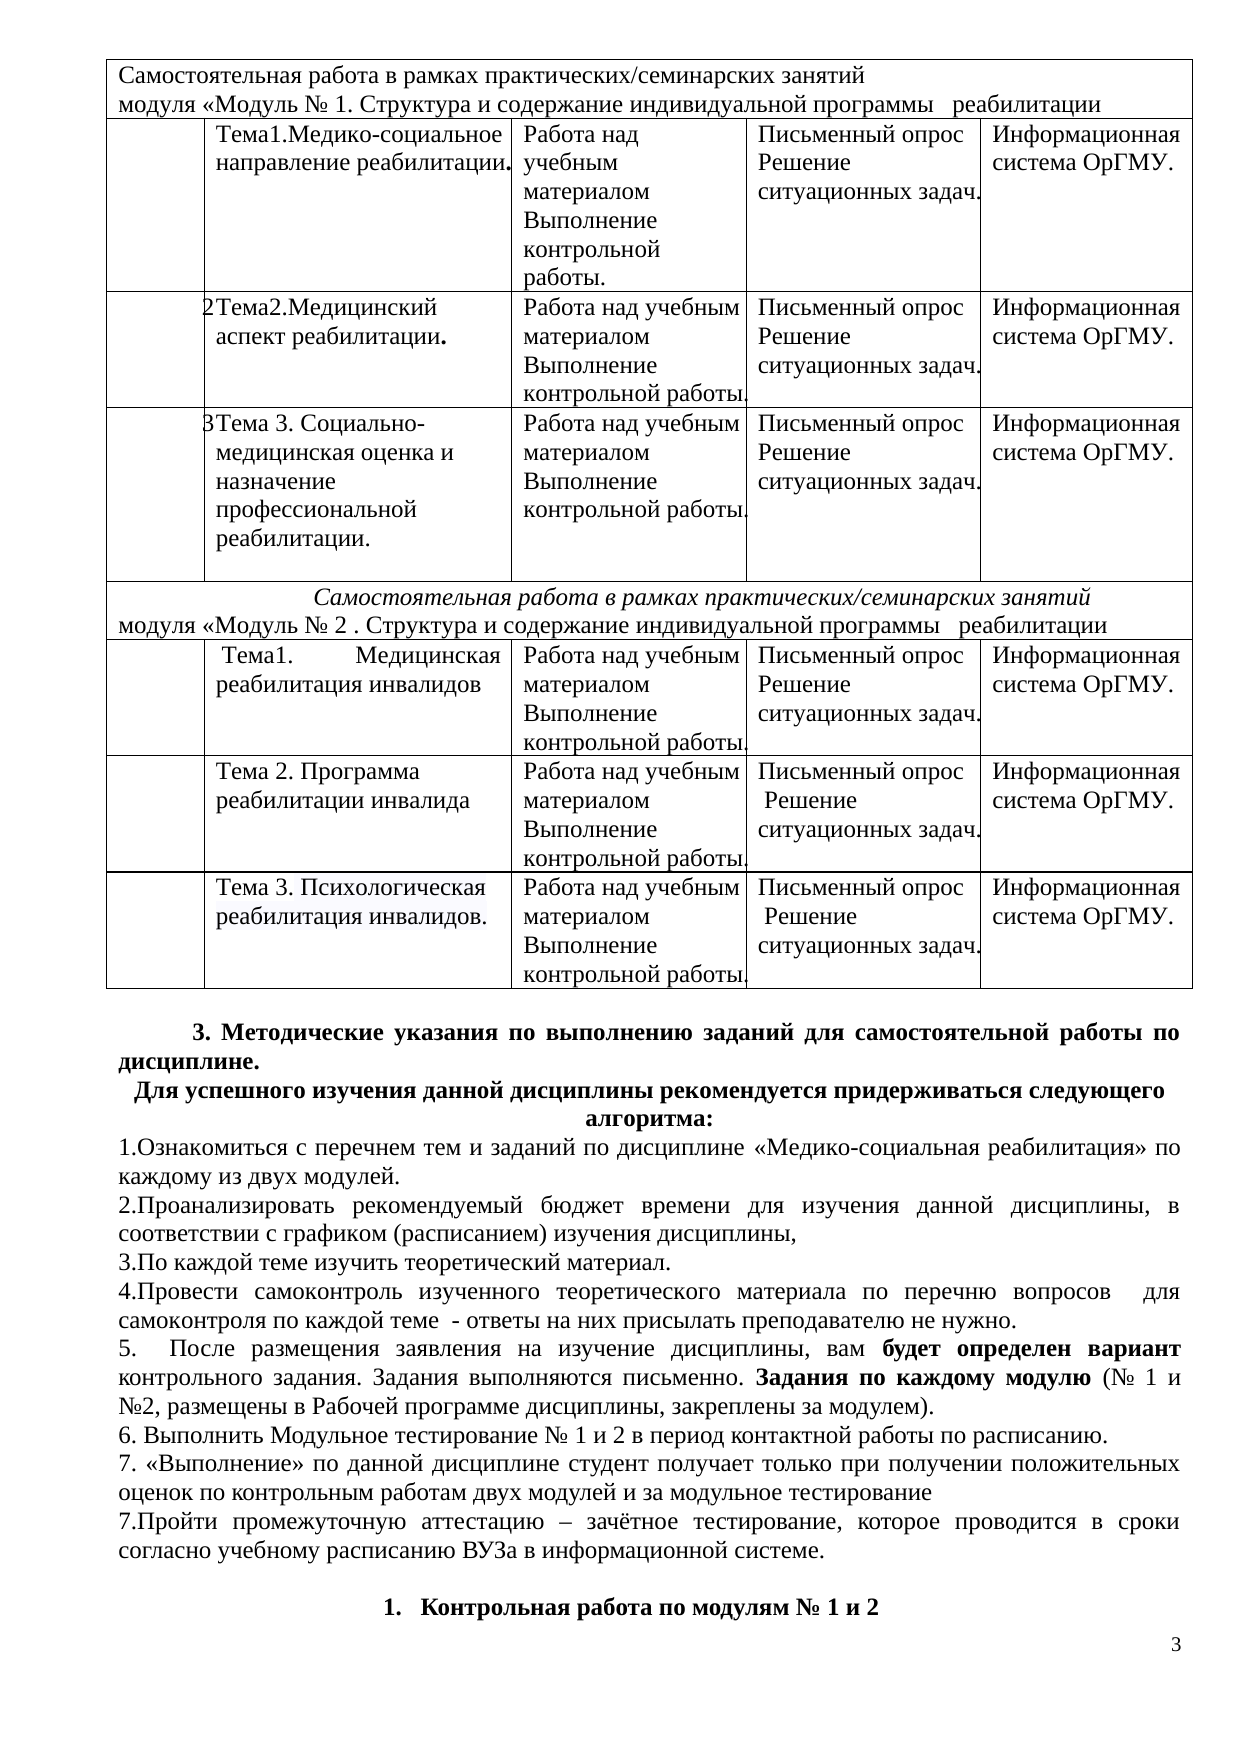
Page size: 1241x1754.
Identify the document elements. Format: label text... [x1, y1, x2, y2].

table_cell Письменный опрос Решение ситуационных задач. [747, 640, 980, 755]
text 5. После размещения заявления на изучение дисциплины, вам будет определен вариант контрольного задания. Задания выполняются письменно. Задания по каждому модулю (№ 1 и №2, размещены в Рабочей программе дисциплины, закреплены за модулем). [118, 1333, 1181, 1420]
table_cell Самостоятельная работа в рамках практических/семинарских занятий модуля «Модуль № 1. Структура и содержание индивидуальной программы реабилитации [107, 60, 1192, 118]
table_cell [107, 756, 204, 871]
table_cell Письменный опрос Решение ситуационных задач. [747, 873, 980, 987]
table_cell Работа над учебным материалом Выполнение контрольной работы. [512, 292, 746, 407]
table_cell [512, 119, 746, 291]
table_cell Информационная система ОрГМУ. [981, 756, 1192, 871]
table_cell 2 [107, 292, 204, 407]
text 6. Выполнить Модульное тестирование № 1 и 2 в период контактной работы по расписанию. [118, 1420, 1181, 1448]
table_cell Работа над учебным материалом Выполнение контрольной работы. [512, 873, 746, 987]
table_cell Работа над учебным материалом Выполнение контрольной работы. [512, 756, 746, 871]
table_cell Работа над учебным материалом Выполнение контрольной работы. [512, 408, 746, 581]
text 7. «Выполнение» по данной дисциплине студент получает только при получении положительных оценок по контрольным работам двух модулей и за модульное тестирование [118, 1448, 1181, 1506]
table_cell Тема1.Медико-социальное направление реабилитации. [205, 119, 511, 291]
table_cell Информационная система ОрГМУ. [981, 640, 1192, 755]
text 3. Методические указания по выполнению заданий для самостоятельной работы по дисциплине. [118, 1017, 1181, 1075]
table_cell Информационная система ОрГМУ. [981, 408, 1192, 581]
text 4.Провести самоконтроль изученного теоретического материала по перечню вопросов для самоконтроля по каждой теме - ответы на них присылать преподавателю не нужно. [118, 1276, 1181, 1333]
table_cell Информационная система ОрГМУ. [981, 873, 1192, 987]
table_cell [107, 119, 204, 291]
table_cell Письменный опрос Решение ситуационных задач. [747, 756, 980, 871]
table_cell [107, 873, 204, 987]
table_cell Письменный опрос Решение ситуационных задач. [747, 119, 980, 291]
table_cell Тема 2. Программа реабилитации инвалида [205, 756, 511, 871]
table_cell Тема 3. Психологическая реабилитация инвалидов. [205, 873, 511, 987]
table_cell 3 [107, 408, 204, 581]
table_cell Тема1. Медицинская реабилитация инвалидов [205, 640, 511, 755]
table_cell Тема 3. Социально-медицинская оценка и назначение профессиональной реабилитации. [205, 408, 511, 581]
text 2.Проанализировать рекомендуемый бюджет времени для изучения данной дисциплины, в соответствии с графиком (расписанием) изучения дисциплины, [118, 1190, 1181, 1247]
text 3.По каждой теме изучить теоретический материал. [118, 1247, 1181, 1276]
table_cell Письменный опрос Решение ситуационных задач. [747, 408, 980, 581]
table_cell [981, 119, 1192, 291]
text Для успешного изучения данной дисциплины рекомендуется придерживаться следующего алгоритма: [118, 1075, 1181, 1132]
table_cell Работа над учебным материалом Выполнение контрольной работы. [512, 640, 746, 755]
table_cell Письменный опрос Решение ситуационных задач. [747, 292, 980, 407]
table_cell Информационная система ОрГМУ. [981, 292, 1192, 407]
table_cell Тема2.Медицинский аспект реабилитации. [205, 292, 511, 407]
table_cell Самостоятельная работа в рамках практических/семинарских занятий модуля «Модуль № 2 . Структура и содержание индивидуальной программы реабилитации [107, 582, 1192, 639]
list Контрольная работа по модулям № 1 и 2 [81, 1592, 1181, 1621]
text 7.Пройти промежуточную аттестацию – зачётное тестирование, которое проводится в сроки согласно учебному расписанию ВУЗа в информационной системе. [118, 1506, 1181, 1563]
text 1.Ознакомиться с перечнем тем и заданий по дисциплине «Медико-социальная реабилитация» по каждому из двух модулей. [118, 1132, 1181, 1190]
table_cell [107, 640, 204, 755]
